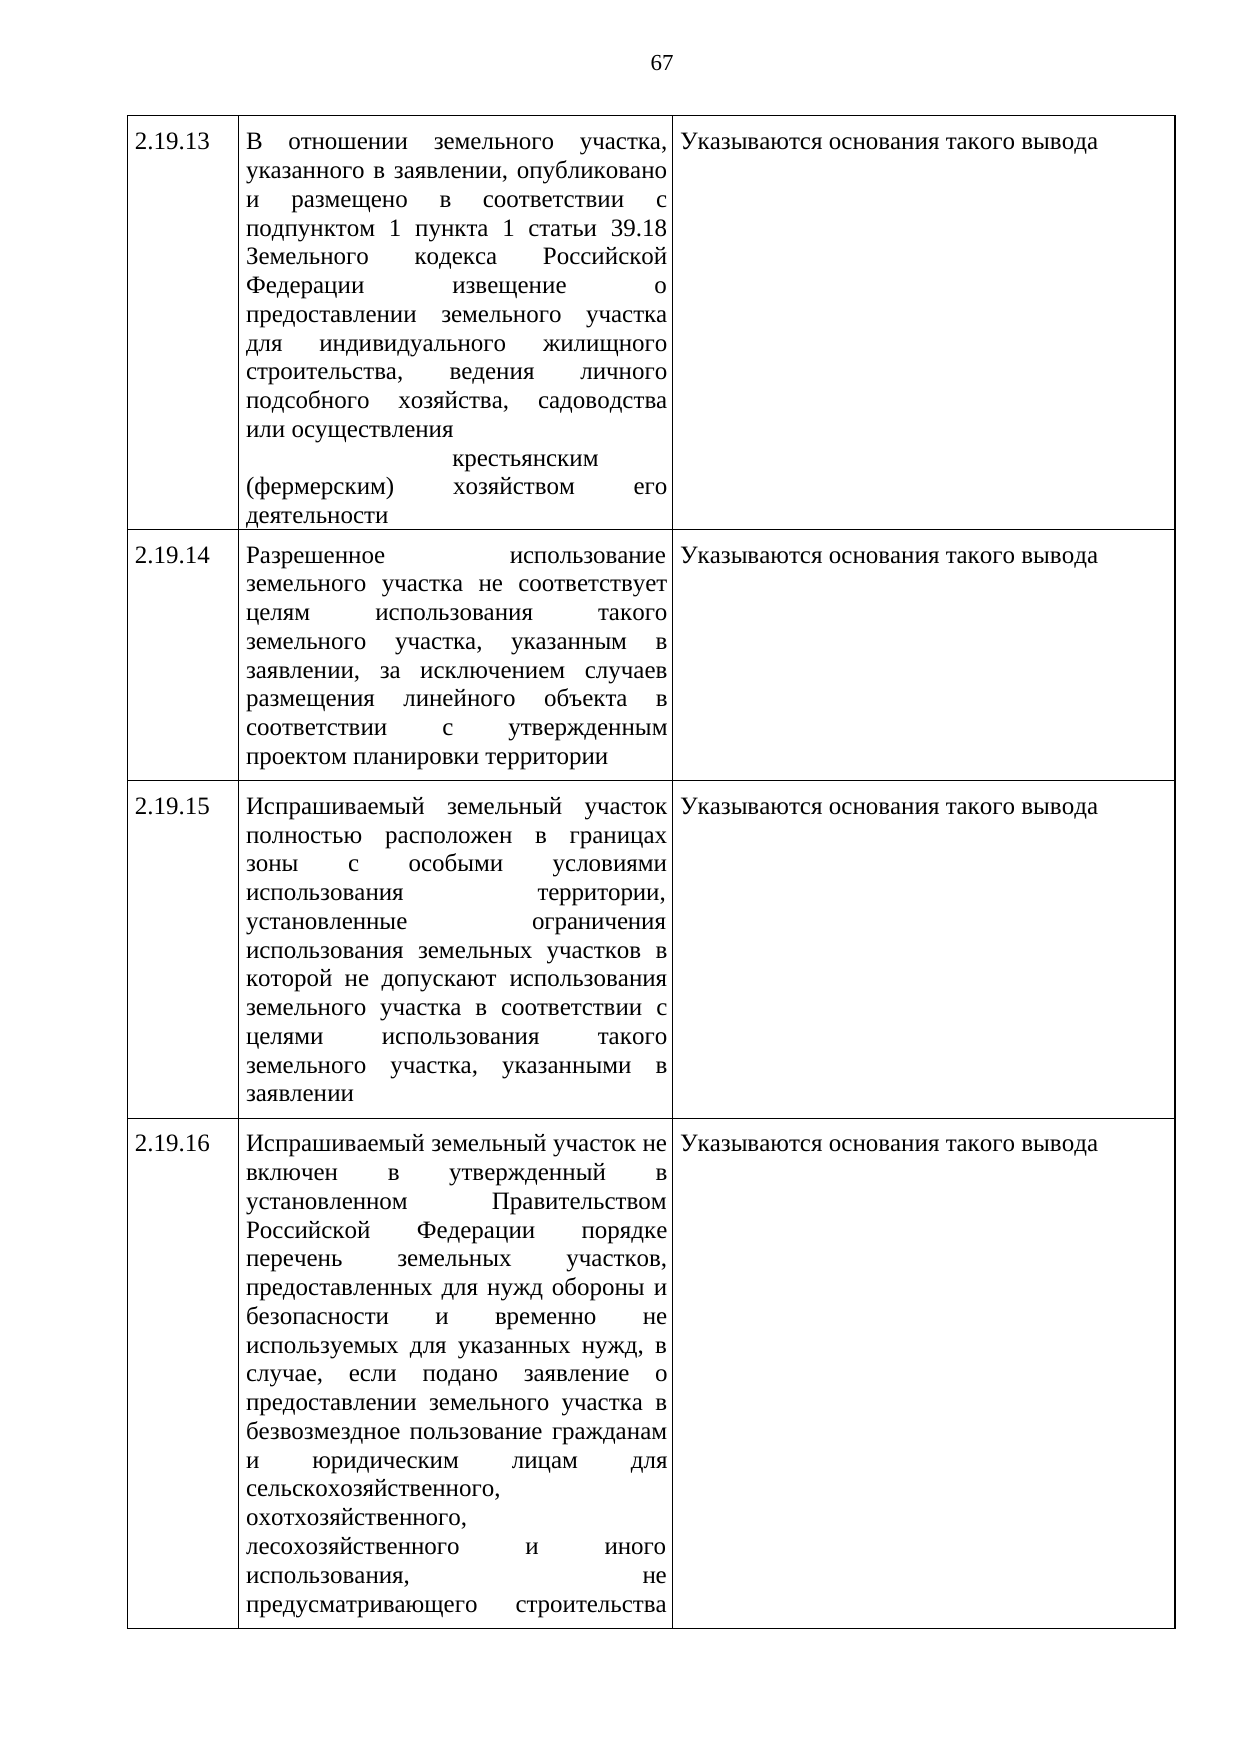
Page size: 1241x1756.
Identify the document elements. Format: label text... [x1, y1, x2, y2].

table_cell Испрашиваемый земельный участок полностью расположен в границах зоны с особыми условиями использования территории, установленные ограничения использования земельных участков в которой не допускают использования земельного участка в соответствии с целями использования такого земельного участка, указанными в заявлении [239, 781, 672, 1118]
table_cell Испрашиваемый земельный участок не включен в утвержденный в установленном Правительством Российской Федерации порядке перечень земельных участков, предоставленных для нужд обороны и безопасности и временно не используемых для указанных нужд, в случае, если подано заявление о предоставлении земельного участка в безвозмездное пользование гражданам и юридическим лицам для сельскохозяйственного, охотхозяйственного, лесохозяйственного и иного использования, не предусматривающего строительства [239, 1119, 672, 1628]
table_cell Указываются основания такого вывода [673, 1119, 1174, 1628]
table_cell Указываются основания такого вывода [673, 781, 1174, 1118]
table_cell 2.19.16 [128, 1119, 238, 1628]
table_cell 2.19.15 [128, 781, 238, 1118]
table_cell Разрешенное использование земельного участка не соответствует целям использования такого земельного участка, указанным в заявлении, за исключением случаев размещения линейного объекта в соответствии с утвержденным проектом планировки территории [239, 530, 672, 780]
table_header 2.19.13 [128, 116, 238, 529]
table_cell 2.19.14 [128, 530, 238, 780]
table_header В отношении земельного участка, указанного в заявлении, опубликовано и размещено в соответствии с подпунктом 1 пункта 1 статьи 39.18 Земельного кодекса Российской Федерации извещение о предоставлении земельного участка для индивидуального жилищного строительства, ведения личного подсобного хозяйства, садоводства или осуществления крестьянским (фермерским) хозяйством его деятельности [239, 116, 672, 529]
table_cell Указываются основания такого вывода [673, 530, 1174, 780]
table_header Указываются основания такого вывода [673, 116, 1174, 529]
